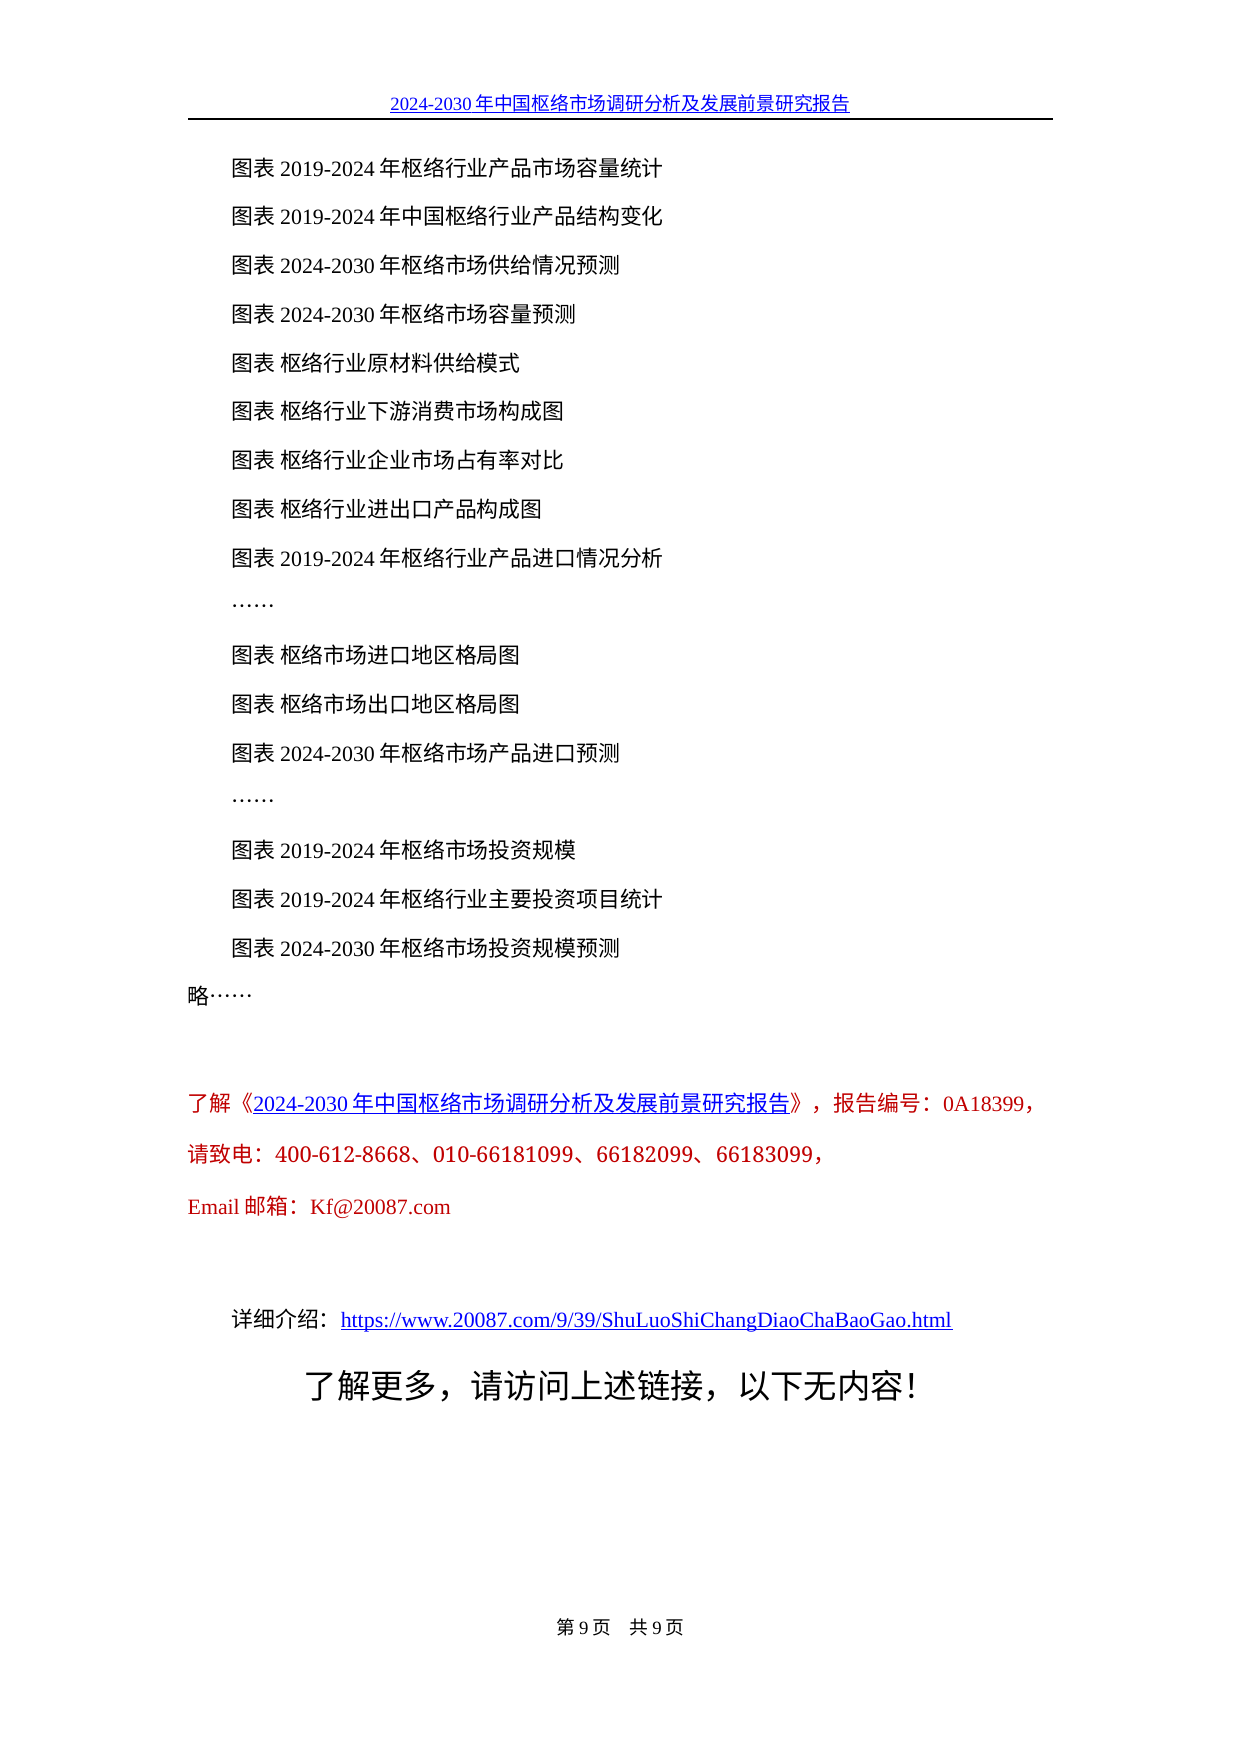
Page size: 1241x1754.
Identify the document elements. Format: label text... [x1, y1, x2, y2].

text 了解《2024-2030年中国枢络市场调研分析及发展前景研究报告》，报告编号：0A18399， [187, 1085, 1053, 1118]
text 详细介绍：https://www.20087.com/9/39/ShuLuoShiChangDiaoChaBaoGao.html [187, 1301, 1053, 1334]
text 请致电：400-612-8668、010-66181099、66182099、66183099， [187, 1137, 1053, 1169]
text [187, 150, 1053, 1011]
title 了解更多，请访问上述链接，以下无内容！ [187, 1351, 1053, 1416]
text Email邮箱：Kf@20087.com [187, 1188, 1053, 1221]
